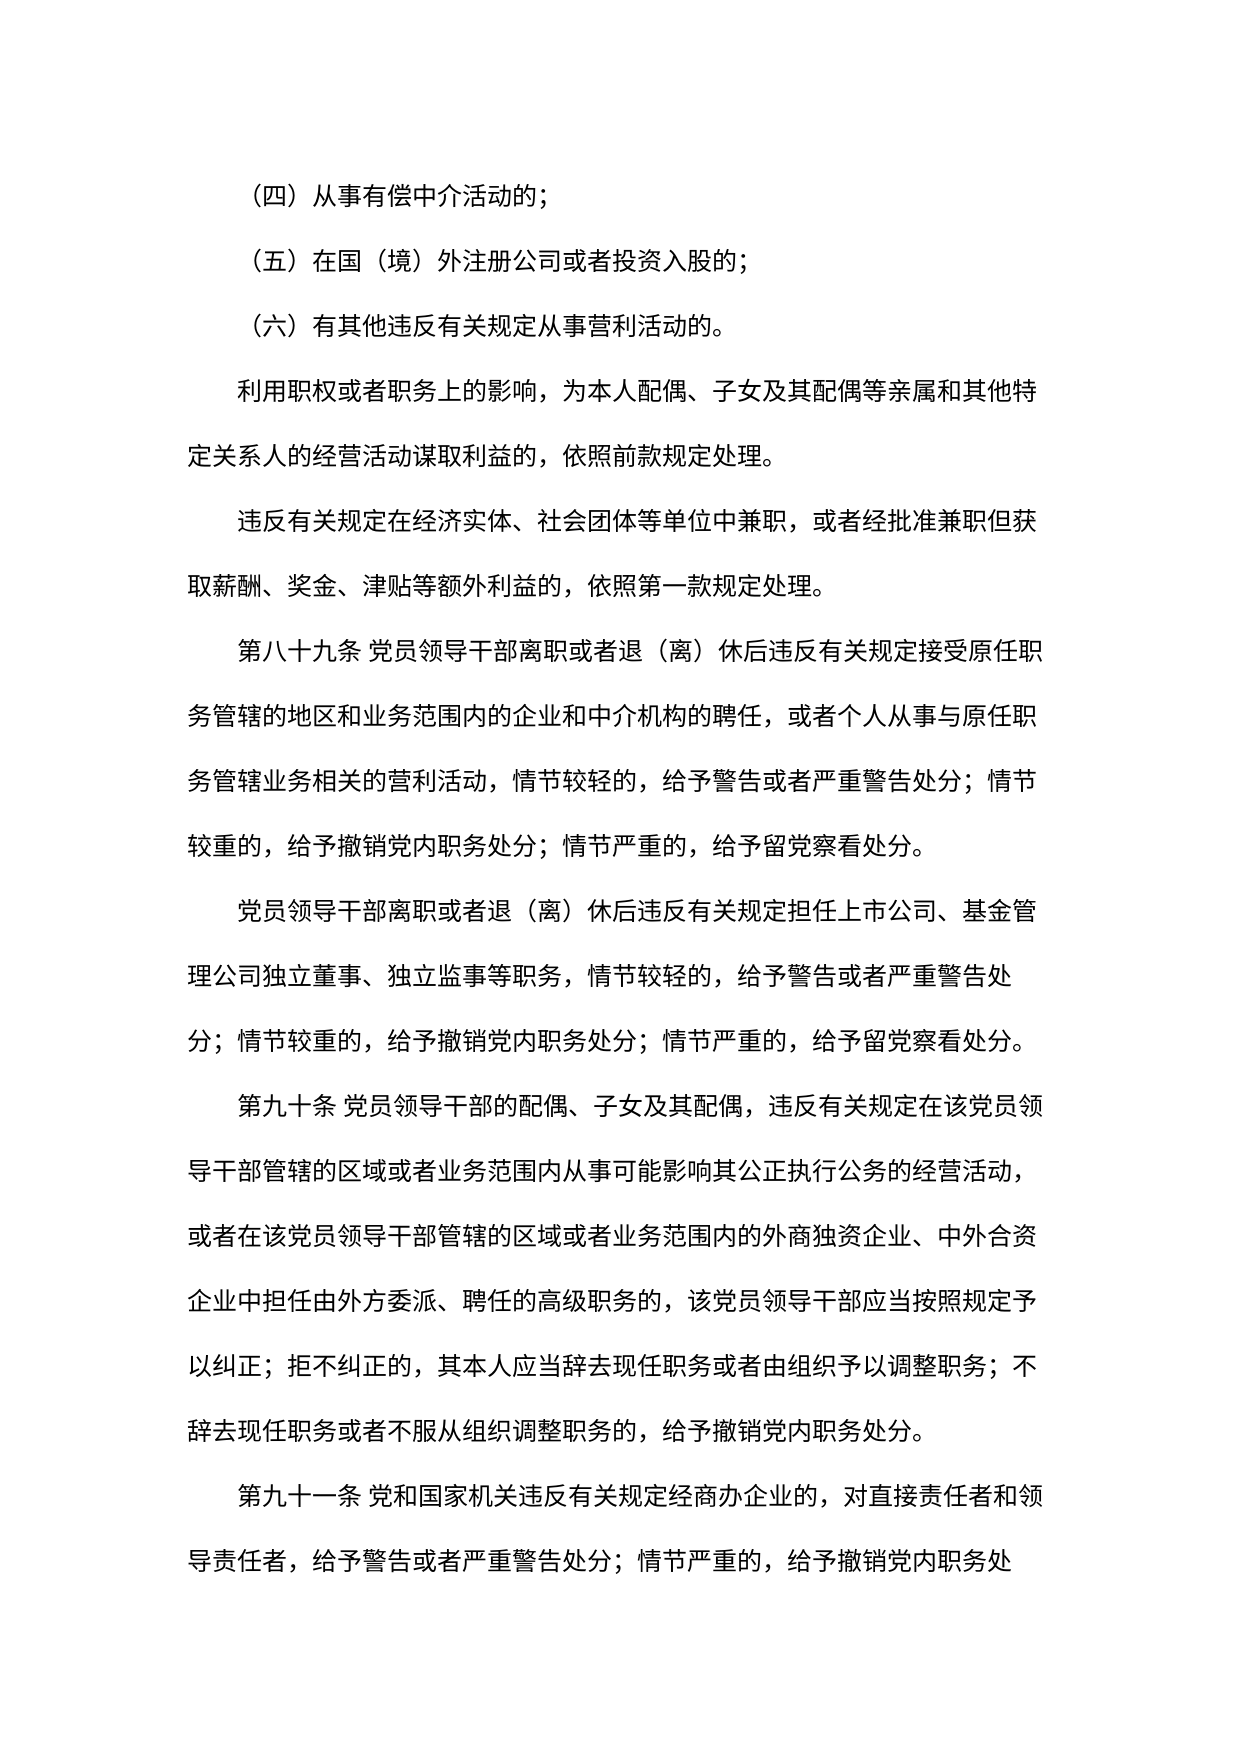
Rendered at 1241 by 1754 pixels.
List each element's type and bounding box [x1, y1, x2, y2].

table_header [188, 162, 1053, 1592]
